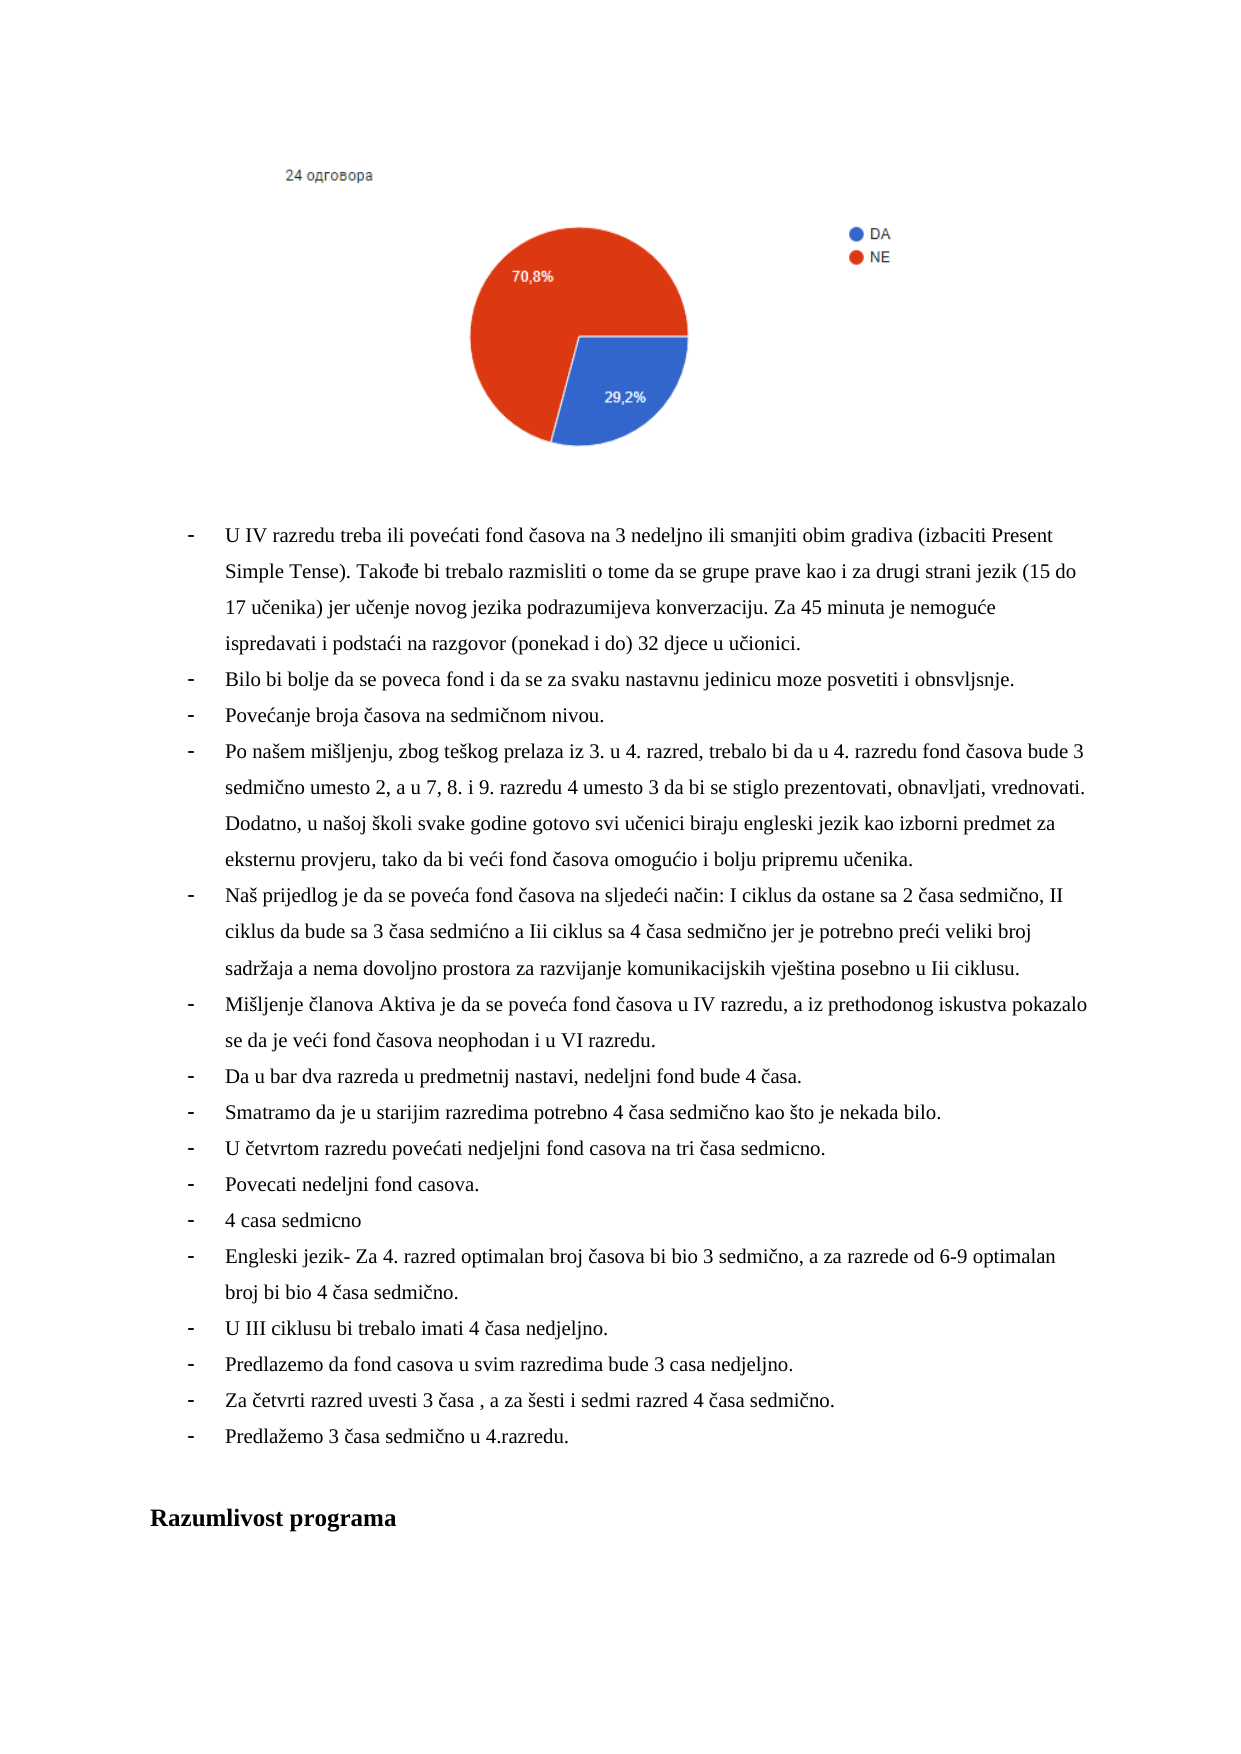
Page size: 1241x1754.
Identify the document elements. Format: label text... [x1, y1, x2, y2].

list Bilo bi bolje da se poveca fond i da se za svaku nastavnu jedinicu moze posvetiti i obnsvljsnje. [187, 667, 1090, 691]
list Engleski jezik- Za 4. razred optimalan broj časova bi bio 3 sedmično, a za razrede od 6-9 optimalan broj bi bio 4 časa sedmično. [187, 1244, 1090, 1304]
list 4 casa sedmicno [187, 1208, 1090, 1232]
list Predlazemo da fond casova u svim razredima bude 3 casa nedjeljno. [187, 1352, 1090, 1376]
list Smatramo da je u starijim razredima potrebno 4 časa sedmično kao što je nekada bilo. [187, 1100, 1090, 1124]
list Povećanje broja časova na sedmičnom nivou. [187, 703, 1090, 727]
list Povecati nedeljni fond casova. [187, 1172, 1090, 1196]
list Mišljenje članova Aktiva je da se poveća fond časova u IV razredu, a iz prethodonog iskustva pokazalo se da je veći fond časova neophodan i u VI razredu. [187, 992, 1090, 1052]
list U četvrtom razredu povećati nedjeljni fond casova na tri časa sedmicno. [187, 1136, 1090, 1160]
list Predlažemo 3 časa sedmično u 4.razredu. [187, 1424, 1090, 1448]
picture [274, 150, 966, 466]
list U IV razredu treba ili povećati fond časova na 3 nedeljno ili smanjiti obim gradiva (izbaciti Present Simple Tense). Takođe bi trebalo razmisliti o tome da se grupe prave kao i za drugi strani jezik (15 do 17 učenika) jer učenje novog jezika podrazumijeva konverzaciju. Za 45 minuta je nemoguće ispredavati i podstaći na razgovor (ponekad i do) 32 djece u učionici. [187, 523, 1090, 655]
text Razumlivost programa [150, 1503, 1090, 1532]
list U III ciklusu bi trebalo imati 4 časa nedjeljno. [187, 1316, 1090, 1340]
list Naš prijedlog je da se poveća fond časova na sljedeći način: I ciklus da ostane sa 2 časa sedmično, II ciklus da bude sa 3 časa sedmićno a Iii ciklus sa 4 časa sedmično jer je potrebno preći veliki broj sadržaja a nema dovoljno prostora za razvijanje komunikacijskih vještina posebno u Iii ciklusu. [187, 883, 1090, 979]
list Da u bar dva razreda u predmetnij nastavi, nedeljni fond bude 4 časa. [187, 1064, 1090, 1088]
list Po našem mišljenju, zbog teškog prelaza iz 3. u 4. razred, trebalo bi da u 4. razredu fond časova bude 3 sedmično umesto 2, a u 7, 8. i 9. razredu 4 umesto 3 da bi se stiglo prezentovati, obnavljati, vrednovati. Dodatno, u našoj školi svake godine gotovo svi učenici biraju engleski jezik kao izborni predmet za eksternu provjeru, tako da bi veći fond časova omogućio i bolju pripremu učenika. [187, 739, 1090, 871]
list Za četvrti razred uvesti 3 časa , a za šesti i sedmi razred 4 časa sedmično. [187, 1388, 1090, 1412]
